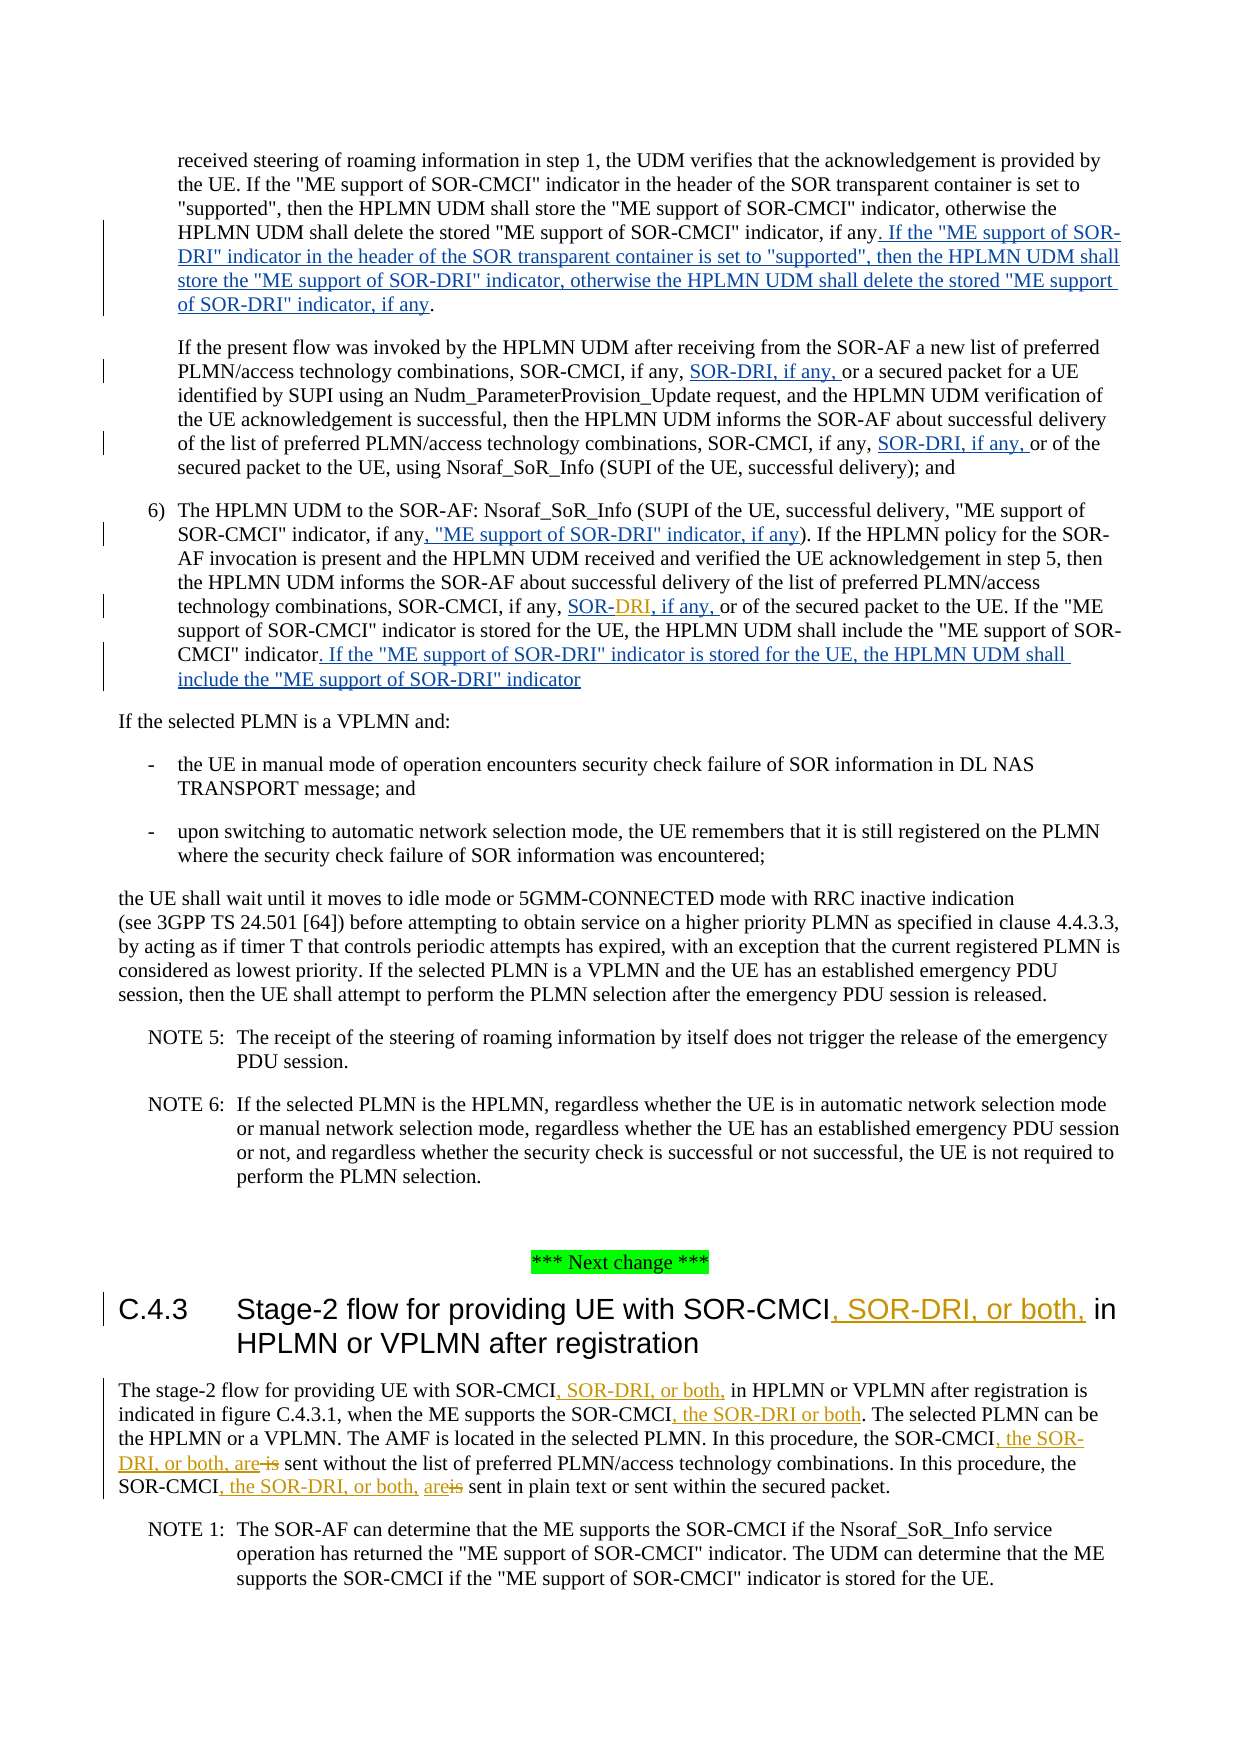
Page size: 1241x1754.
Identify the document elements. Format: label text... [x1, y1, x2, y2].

text - upon switching to automatic network selection mode, the UE remembers that it is still registered on the PLMN where the security check failure of SOR information was encountered; [148, 819, 1122, 867]
subtitle C.4.3 Stage-2 flow for providing UE with SOR-CMCI in HPLMN or VPLMN after registration [118, 1292, 1122, 1359]
text The stage-2 flow for providing UE with SOR-CMCI in HPLMN or VPLMN after registration is indicated in figure C.4.3.1, when the ME supports the SOR-CMCI. The selected PLMN can be the HPLMN or a VPLMN. The AMF is located in the selected PLMN. In this procedure, the SOR-CMCI sent without the list of preferred PLMN/access technology combinations. In this procedure, the SOR-CMCI sent in plain text or sent within the secured packet. [118, 1378, 1122, 1498]
text NOTE 6: If the selected PLMN is the HPLMN, regardless whether the UE is in automatic network selection mode or manual network selection mode, regardless whether the UE has an established emergency PDU session or not, and regardless whether the security check is successful or not successful, the UE is not required to perform the PLMN selection. [148, 1092, 1122, 1188]
text the UE shall wait until it moves to idle mode or 5GMM-CONNECTED mode with RRC inactive indication (see 3GPP TS 24.501 [64]) before attempting to obtain service on a higher priority PLMN as specified in clause 4.4.3.3, by acting as if timer T that controls periodic attempts has expired, with an exception that the current registered PLMN is considered as lowest priority. If the selected PLMN is a VPLMN and the UE has an established emergency PDU session, then the UE shall attempt to perform the PLMN selection after the emergency PDU session is released. [118, 886, 1122, 1006]
text - the UE in manual mode of operation encounters security check failure of SOR information in DL NAS TRANSPORT message; and [148, 752, 1122, 800]
text NOTE 5: The receipt of the steering of roaming information by itself does not trigger the release of the emergency PDU session. [148, 1025, 1122, 1073]
text NOTE 1: The SOR-AF can determine that the ME supports the SOR-CMCI if the Nsoraf_SoR_Info service operation has returned the "ME support of SOR-CMCI" indicator. The UDM can determine that the ME supports the SOR-CMCI if the "ME support of SOR-CMCI" indicator is stored for the UE. [148, 1517, 1122, 1589]
text If the selected PLMN is a VPLMN and: [118, 709, 1122, 733]
text If the present flow was invoked by the HPLMN UDM after receiving from the SOR-AF a new list of preferred PLMN/access technology combinations, SOR-CMCI, if any, or a secured packet for a UE identified by SUPI using an Nudm_ParameterProvision_Update request, and the HPLMN UDM verification of the UE acknowledgement is successful, then the HPLMN UDM informs the SOR-AF about successful delivery of the list of preferred PLMN/access technology combinations, SOR-CMCI, if any, or of the secured packet to the UE, using Nsoraf_SoR_Info (SUPI of the UE, successful delivery); and [148, 335, 1122, 479]
text 6) The HPLMN UDM to the SOR-AF: Nsoraf_SoR_Info (SUPI of the UE, successful delivery, "ME support of SOR-CMCI" indicator, if any). If the HPLMN policy for the SOR-AF invocation is present and the HPLMN UDM received and verified the UE acknowledgement in step 5, then the HPLMN UDM informs the SOR-AF about successful delivery of the list of preferred PLMN/access technology combinations, SOR-CMCI, if any, or of the secured packet to the UE. If the "ME support of SOR-CMCI" indicator is stored for the UE, the HPLMN UDM shall include the "ME support of SOR-CMCI" indicator [148, 498, 1122, 691]
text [148, 148, 1122, 316]
text *** Next change *** [118, 1249, 1122, 1274]
